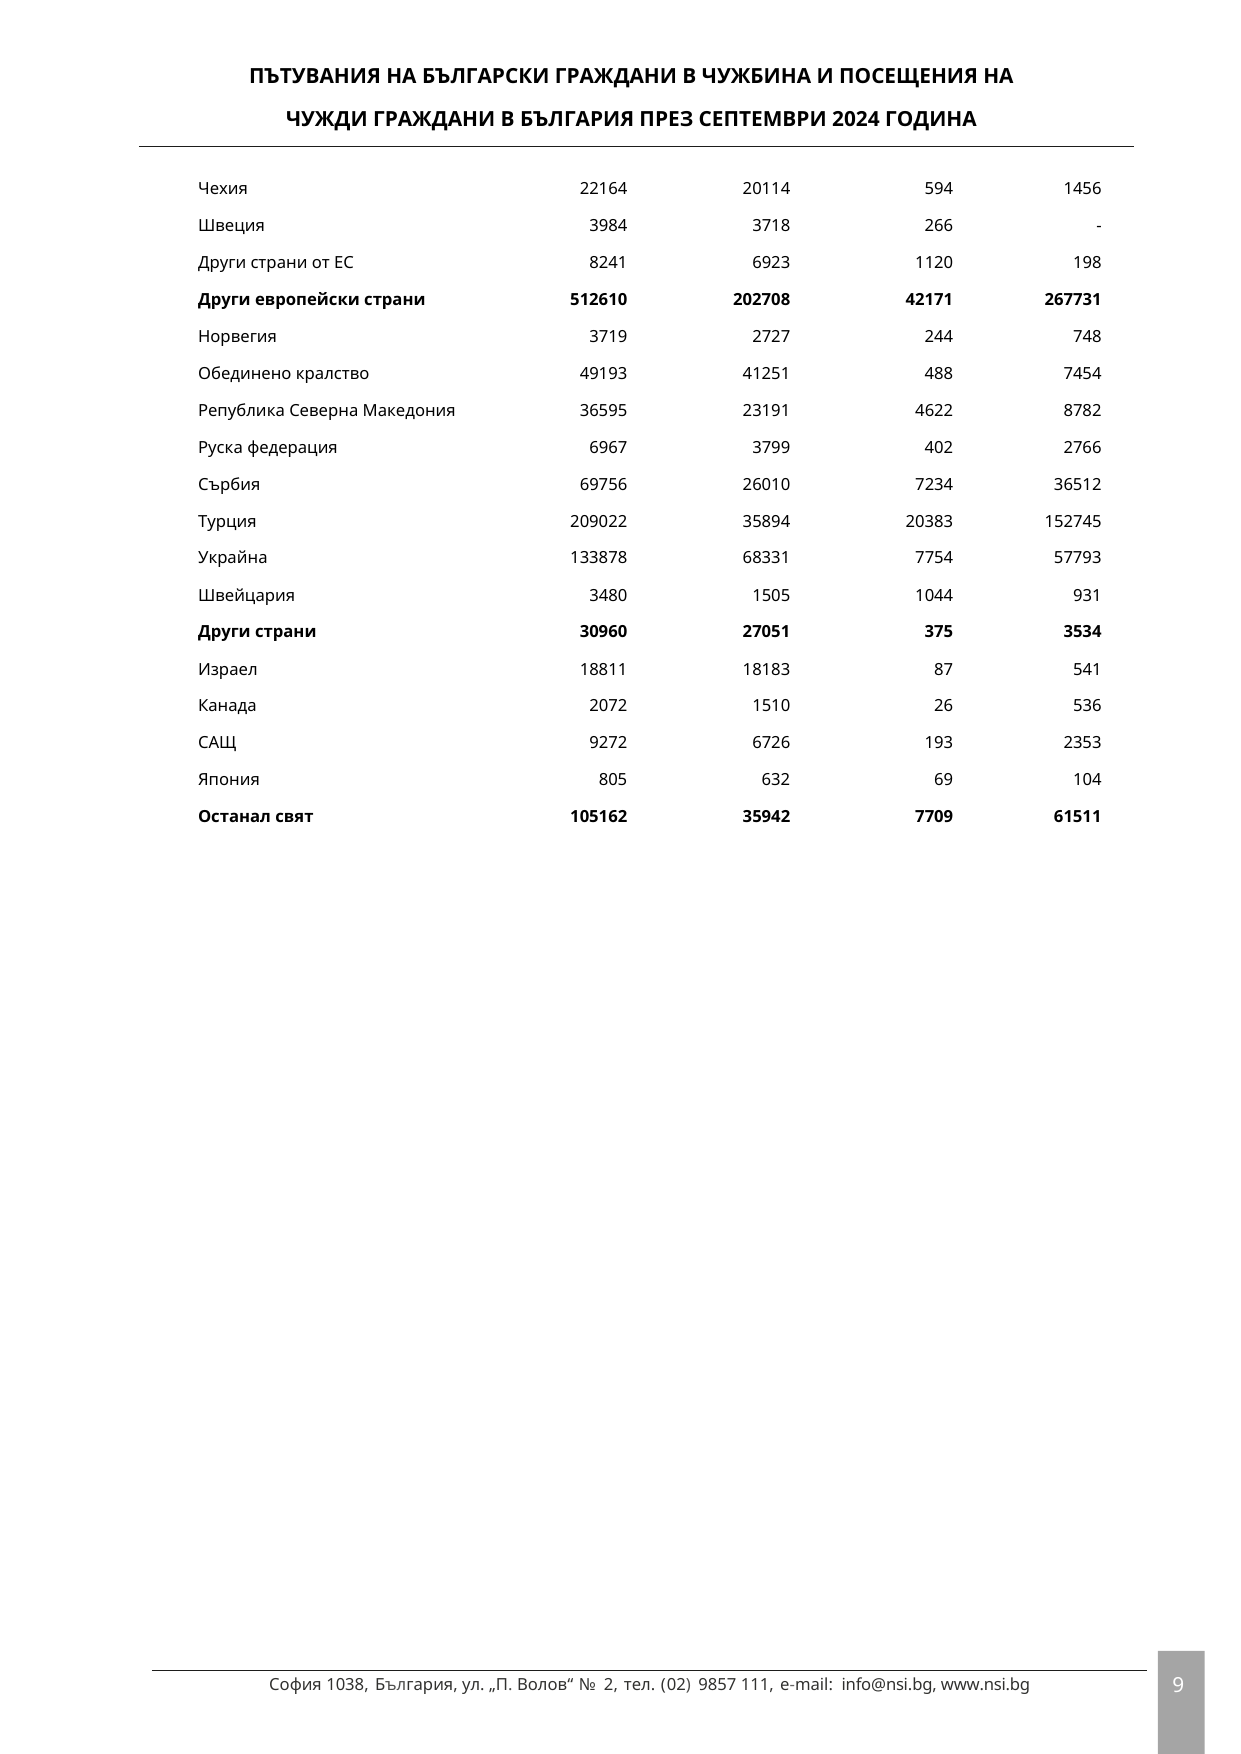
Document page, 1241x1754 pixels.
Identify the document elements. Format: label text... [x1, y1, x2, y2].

table_cell 23191 [634, 398, 797, 435]
table_cell 152745 [960, 509, 1109, 546]
table_cell Украйна [191, 546, 487, 583]
table_cell 512610 [487, 287, 634, 324]
table_cell САЩ [191, 731, 487, 768]
table_cell Чехия [191, 176, 487, 213]
table_cell 35942 [634, 805, 797, 842]
table_cell 41251 [634, 361, 797, 398]
table_cell Израел [191, 657, 487, 694]
table_cell 22164 [487, 176, 634, 213]
table_cell 18811 [487, 657, 634, 694]
table_cell Канада [191, 694, 487, 731]
table_cell 266 [797, 213, 960, 250]
table_cell 2727 [634, 324, 797, 361]
table_cell 7454 [960, 361, 1109, 398]
table_cell 20383 [797, 509, 960, 546]
table_cell 2766 [960, 435, 1109, 472]
table_cell 3480 [487, 583, 634, 620]
table_cell 61511 [960, 805, 1109, 842]
table_cell 49193 [487, 361, 634, 398]
table_cell 202708 [634, 287, 797, 324]
table_cell Други страни [191, 620, 487, 657]
table_cell Други страни от ЕС [191, 250, 487, 287]
table_cell 193 [797, 731, 960, 768]
table_cell 69 [797, 768, 960, 805]
table_cell 632 [634, 768, 797, 805]
table_cell 594 [797, 176, 960, 213]
table_cell Турция [191, 509, 487, 546]
table_cell 104 [960, 768, 1109, 805]
table_cell 3534 [960, 620, 1109, 657]
table_cell 6726 [634, 731, 797, 768]
table_cell 1044 [797, 583, 960, 620]
table_cell Япония [191, 768, 487, 805]
table_cell 133878 [487, 546, 634, 583]
table_cell Други европейски страни [191, 287, 487, 324]
table_cell Швеция [191, 213, 487, 250]
table_cell 105162 [487, 805, 634, 842]
table_cell 3799 [634, 435, 797, 472]
table_cell 6923 [634, 250, 797, 287]
table_cell 3719 [487, 324, 634, 361]
table_cell Обединено кралство [191, 361, 487, 398]
table_cell - [960, 213, 1109, 250]
table_cell 244 [797, 324, 960, 361]
table_cell 1505 [634, 583, 797, 620]
table_cell 931 [960, 583, 1109, 620]
table_cell 748 [960, 324, 1109, 361]
table_cell Норвегия [191, 324, 487, 361]
table_cell 3718 [634, 213, 797, 250]
table_cell 9272 [487, 731, 634, 768]
table_cell 2072 [487, 694, 634, 731]
table_cell 3984 [487, 213, 634, 250]
table_cell 267731 [960, 287, 1109, 324]
table_cell 8782 [960, 398, 1109, 435]
table_cell 35894 [634, 509, 797, 546]
table_cell 8241 [487, 250, 634, 287]
table_cell 541 [960, 657, 1109, 694]
table_cell Руска федерация [191, 435, 487, 472]
table_cell 30960 [487, 620, 634, 657]
table_cell 42171 [797, 287, 960, 324]
table_cell 27051 [634, 620, 797, 657]
table_cell 26010 [634, 472, 797, 509]
table_cell 1510 [634, 694, 797, 731]
table_cell 4622 [797, 398, 960, 435]
table_cell 57793 [960, 546, 1109, 583]
table_cell 68331 [634, 546, 797, 583]
table_cell Сърбия [191, 472, 487, 509]
table_cell 36595 [487, 398, 634, 435]
table_cell Швейцария [191, 583, 487, 620]
table_cell 26 [797, 694, 960, 731]
table_cell 198 [960, 250, 1109, 287]
table_cell 7709 [797, 805, 960, 842]
table_cell 402 [797, 435, 960, 472]
table_cell 7754 [797, 546, 960, 583]
table_cell Република Северна Македония [191, 398, 487, 435]
table_cell 69756 [487, 472, 634, 509]
table_cell 536 [960, 694, 1109, 731]
table_cell 87 [797, 657, 960, 694]
table_cell 2353 [960, 731, 1109, 768]
table_cell 1456 [960, 176, 1109, 213]
table_cell 7234 [797, 472, 960, 509]
table_cell 36512 [960, 472, 1109, 509]
table_cell 375 [797, 620, 960, 657]
table_cell 20114 [634, 176, 797, 213]
table_cell 209022 [487, 509, 634, 546]
table_cell 805 [487, 768, 634, 805]
table_cell 6967 [487, 435, 634, 472]
table_cell 18183 [634, 657, 797, 694]
table_cell Останал свят [191, 805, 487, 842]
table_cell 488 [797, 361, 960, 398]
table_cell 1120 [797, 250, 960, 287]
